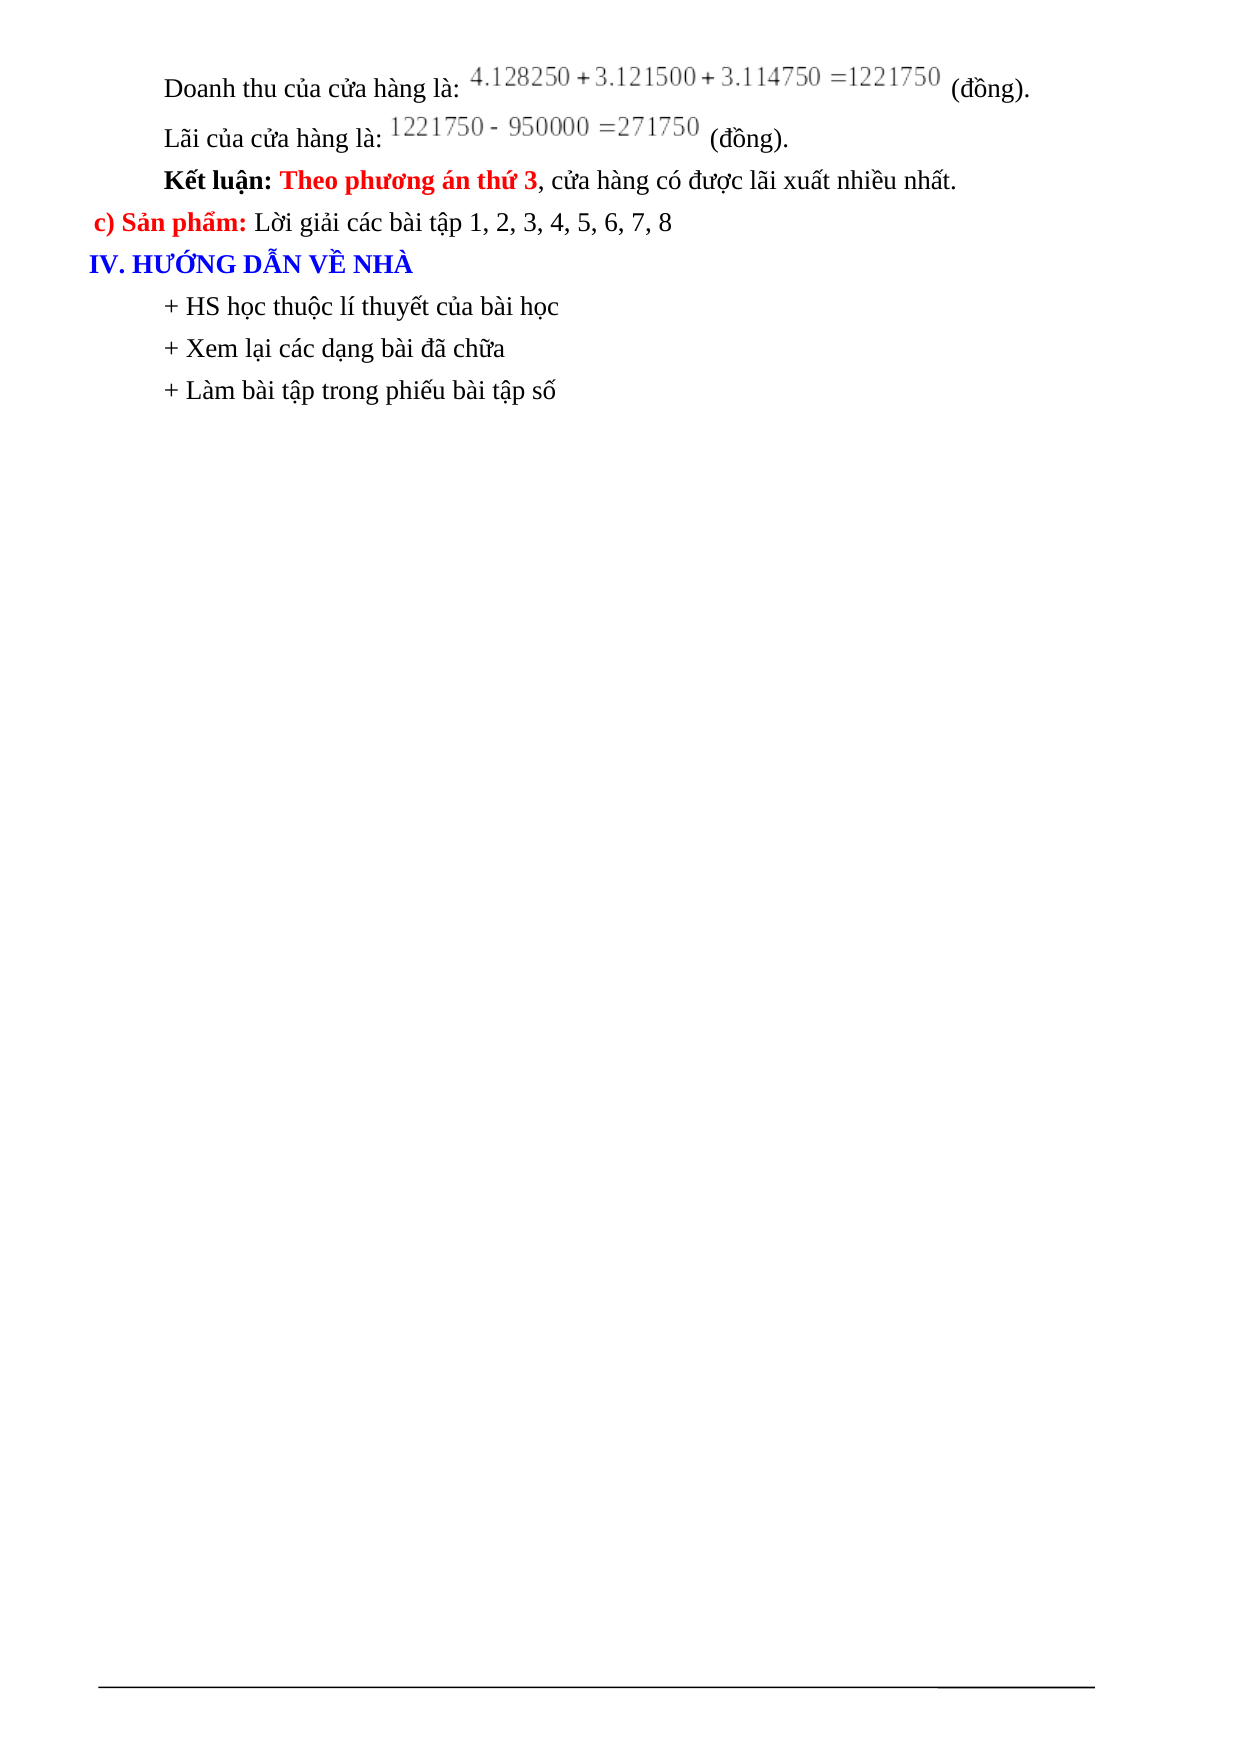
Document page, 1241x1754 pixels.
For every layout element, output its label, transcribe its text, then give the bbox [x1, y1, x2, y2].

text + HS học thuộc lí thuyết của bài học [88, 290, 1099, 322]
text c) Sản phẩm: Lời giải các bài tập 1, 2, 3, 4, 5, 6, 7, 8 [88, 206, 1099, 238]
text + Xem lại các dạng bài đã chữa [88, 332, 1099, 363]
text Kết luận: Theo phương án thứ 3, cửa hàng có được lãi xuất nhiều nhất. [88, 164, 1099, 196]
text Doanh thu của cửa hàng là: (đồng). [88, 64, 1099, 103]
text + Làm bài tập trong phiếu bài tập số [88, 374, 1099, 406]
text IV. HƯỚNG DẪN VỀ NHÀ [88, 248, 1099, 279]
text Lãi của cửa hàng là: (đồng). [88, 114, 1099, 154]
